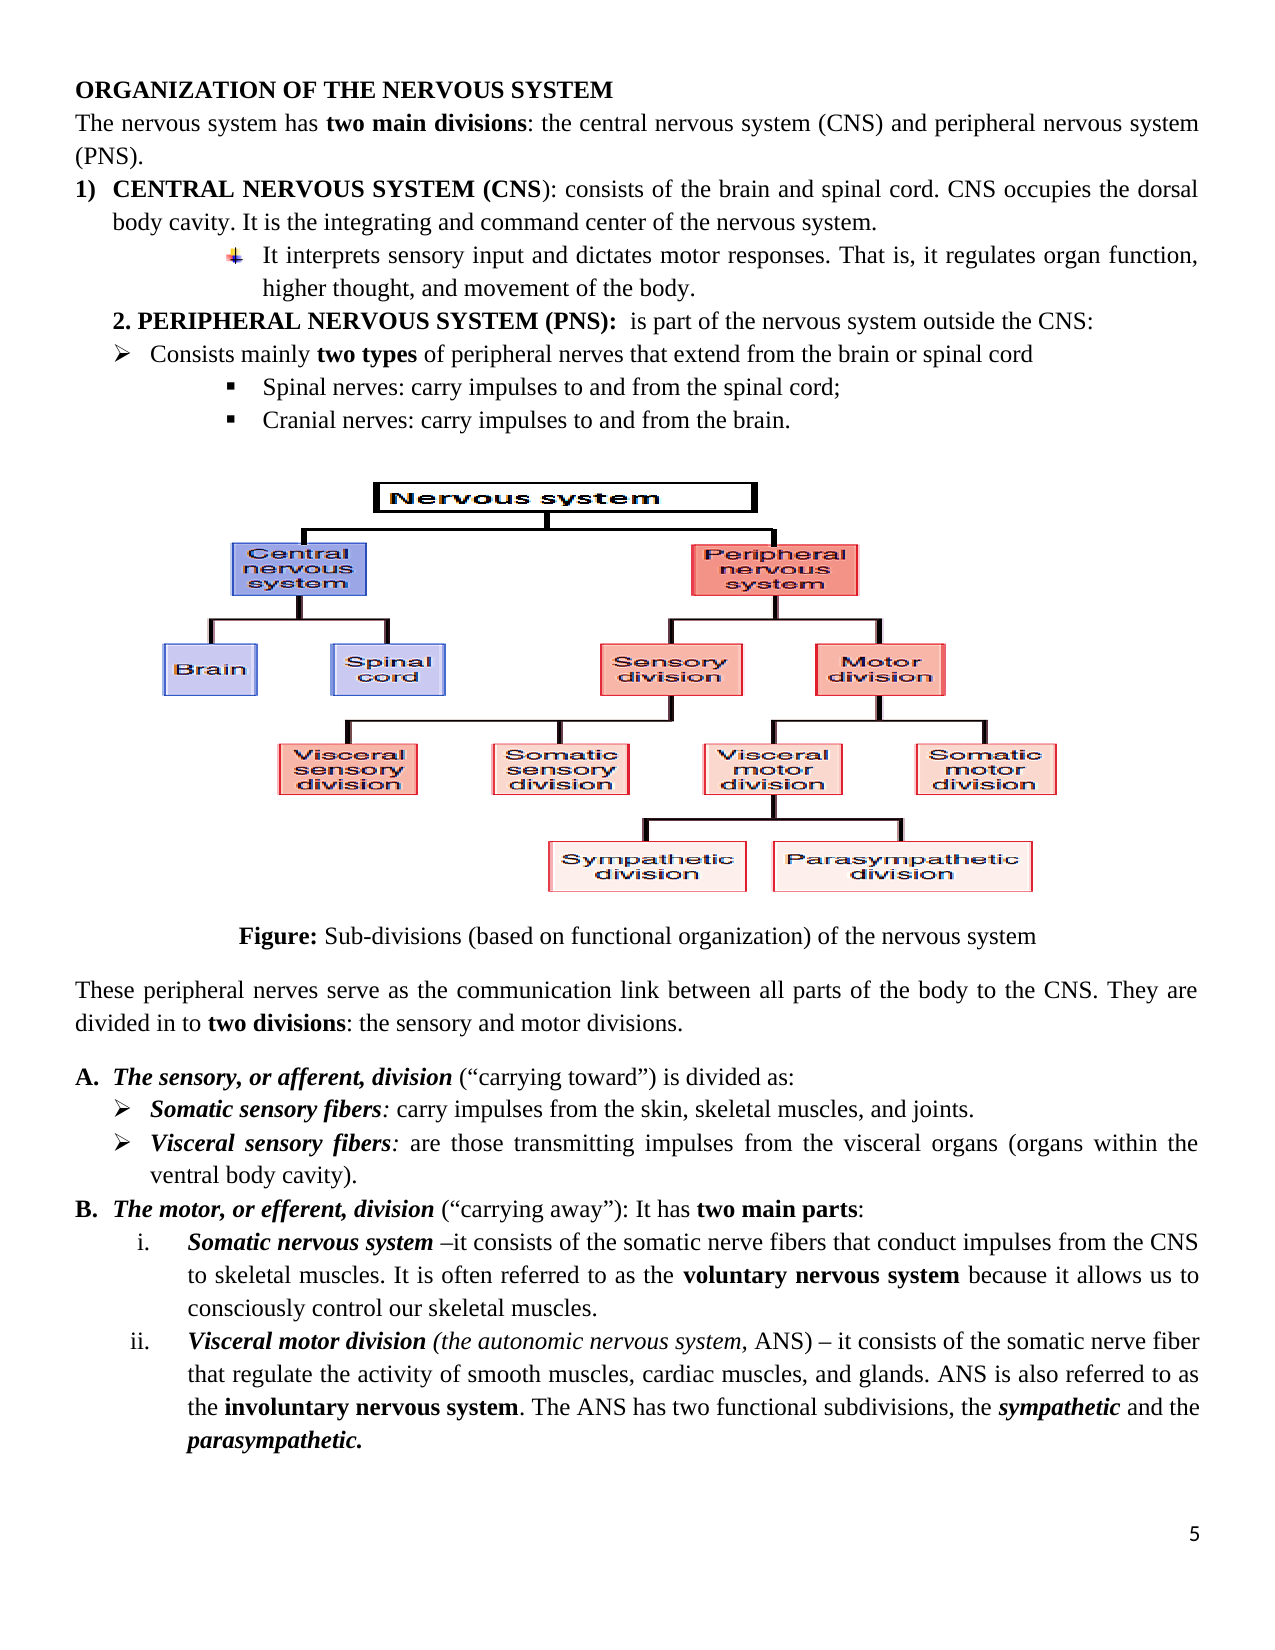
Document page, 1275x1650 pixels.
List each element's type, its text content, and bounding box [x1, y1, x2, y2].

list Somatic sensory fibers: carry impulses from the skin, skeletal muscles, and joints. [112, 1094, 1200, 1123]
list The motor, or efferent, division (“carrying away”): It has two main parts: [75, 1194, 1200, 1222]
list Consists mainly two types of peripheral nerves that extend from the brain or spinal cord [112, 339, 1200, 368]
list Spinal nerves: carry impulses to and from the spinal cord; [225, 372, 1200, 401]
list Visceral sensory fibers: are those transmitting impulses from the visceral organs (organs within the ventral body cavity). [112, 1128, 1200, 1189]
text ORGANIZATION OF THE NERVOUS SYSTEM [75, 75, 1200, 104]
list It interprets sensory input and dictates motor responses. That is, it regulates organ function, higher thought, and movement of the body. [225, 240, 1200, 302]
list The sensory, or afferent, division (“carrying toward”) is divided as: [75, 1062, 1200, 1090]
picture [226, 246, 243, 264]
text These peripheral nerves serve as the communication link between all parts of the body to the CNS. They are divided in to two divisions: the sensory and motor divisions. [75, 975, 1200, 1036]
list Cranial nerves: carry impulses to and from the brain. [225, 405, 1200, 434]
list Visceral motor division (the autonomic nervous system, ANS) – it consists of the somatic nerve fiber that regulate the activity of smooth muscles, cardiac muscles, and glands. ANS is also referred to as the involuntary nervous system. The ANS has two functional subdivisions, the sympathetic and the parasympathetic. [150, 1326, 1200, 1453]
text The nervous system has two main divisions: the central nervous system (CNS) and peripheral nervous system (PNS). [75, 108, 1200, 170]
text 2. PERIPHERAL NERVOUS SYSTEM (PNS): is part of the nervous system outside the CNS: [112, 306, 1200, 335]
list Somatic nervous system –it consists of the somatic nerve fibers that conduct impulses from the CNS to skeletal muscles. It is often referred to as the voluntary nervous system because it allows us to consciously control our skeletal muscles. [150, 1227, 1200, 1321]
list CENTRAL NERVOUS SYSTEM (CNS): consists of the brain and spinal cord. CNS occupies the dorsal body cavity. It is the integrating and command center of the nervous system. [75, 174, 1200, 236]
text Figure: Sub-divisions (based on functional organization) of the nervous system [75, 921, 1200, 949]
picture [128, 471, 1147, 892]
